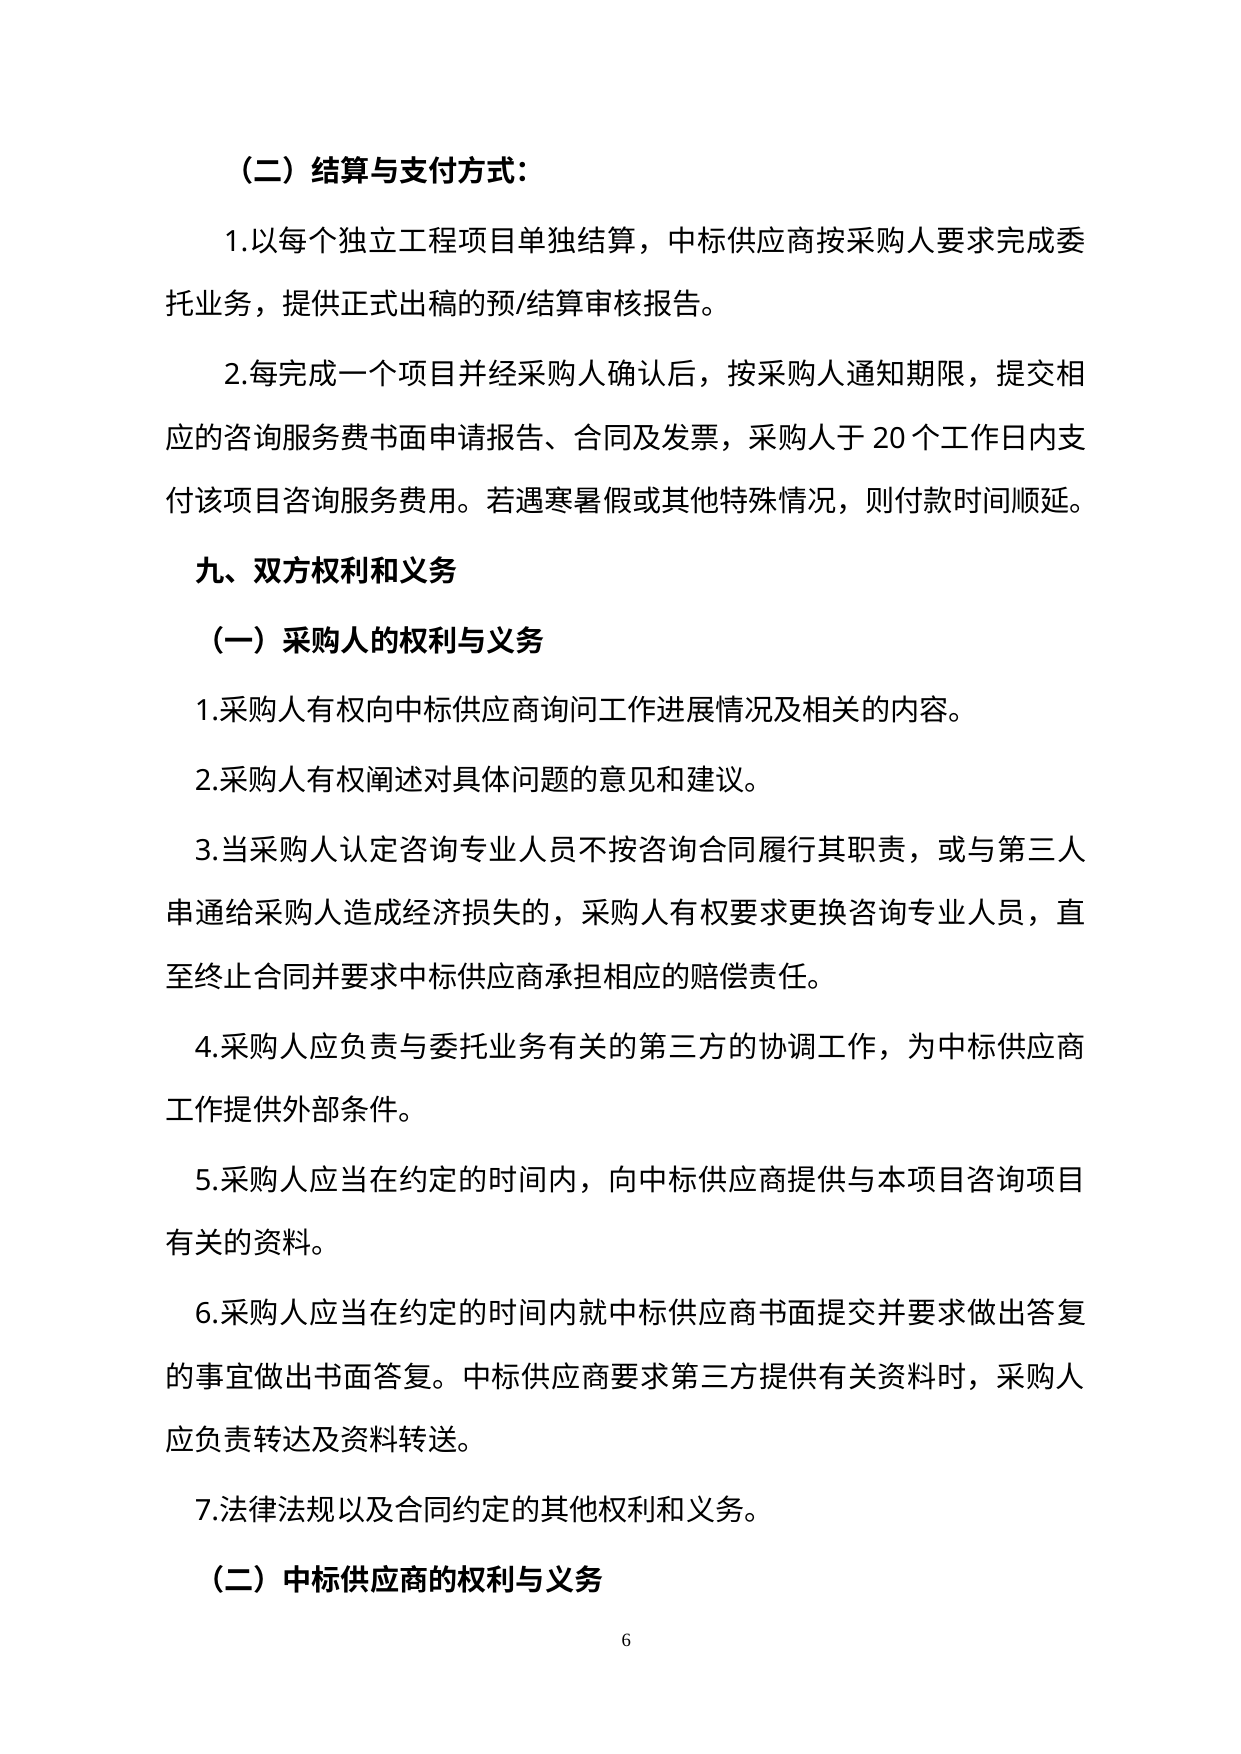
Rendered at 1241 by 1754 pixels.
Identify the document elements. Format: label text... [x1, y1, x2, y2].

text 九、双方权利和义务 [165, 547, 1087, 590]
text 2.采购人有权阐述对具体问题的意见和建议。 [165, 757, 1087, 799]
text 4.采购人应负责与委托业务有关的第三方的协调工作，为中标供应商工作提供外部条件。 [165, 1023, 1087, 1129]
text 7.法律法规以及合同约定的其他权利和义务。 [165, 1486, 1087, 1529]
text （二）中标供应商的权利与义务 [165, 1556, 1087, 1598]
text 3.当采购人认定咨询专业人员不按咨询合同履行其职责，或与第三人串通给采购人造成经济损失的，采购人有权要求更换咨询专业人员，直至终止合同并要求中标供应商承担相应的赔偿责任。 [165, 826, 1087, 996]
text 6.采购人应当在约定的时间内就中标供应商书面提交并要求做出答复的事宜做出书面答复。中标供应商要求第三方提供有关资料时，采购人应负责转达及资料转送。 [165, 1289, 1087, 1459]
text 5.采购人应当在约定的时间内，向中标供应商提供与本项目咨询项目有关的资料。 [165, 1156, 1087, 1262]
text （一）采购人的权利与义务 [165, 617, 1087, 659]
text （二）结算与支付方式： [165, 148, 1087, 190]
text 2.每完成一个项目并经采购人确认后，按采购人通知期限，提交相应的咨询服务费书面申请报告、合同及发票，采购人于20个工作日内支付该项目咨询服务费用。若遇寒暑假或其他特殊情况，则付款时间顺延。 [165, 351, 1087, 520]
text 1.采购人有权向中标供应商询问工作进展情况及相关的内容。 [165, 687, 1087, 729]
text 1.以每个独立工程项目单独结算，中标供应商按采购人要求完成委托业务，提供正式出稿的预/结算审核报告。 [165, 217, 1087, 323]
